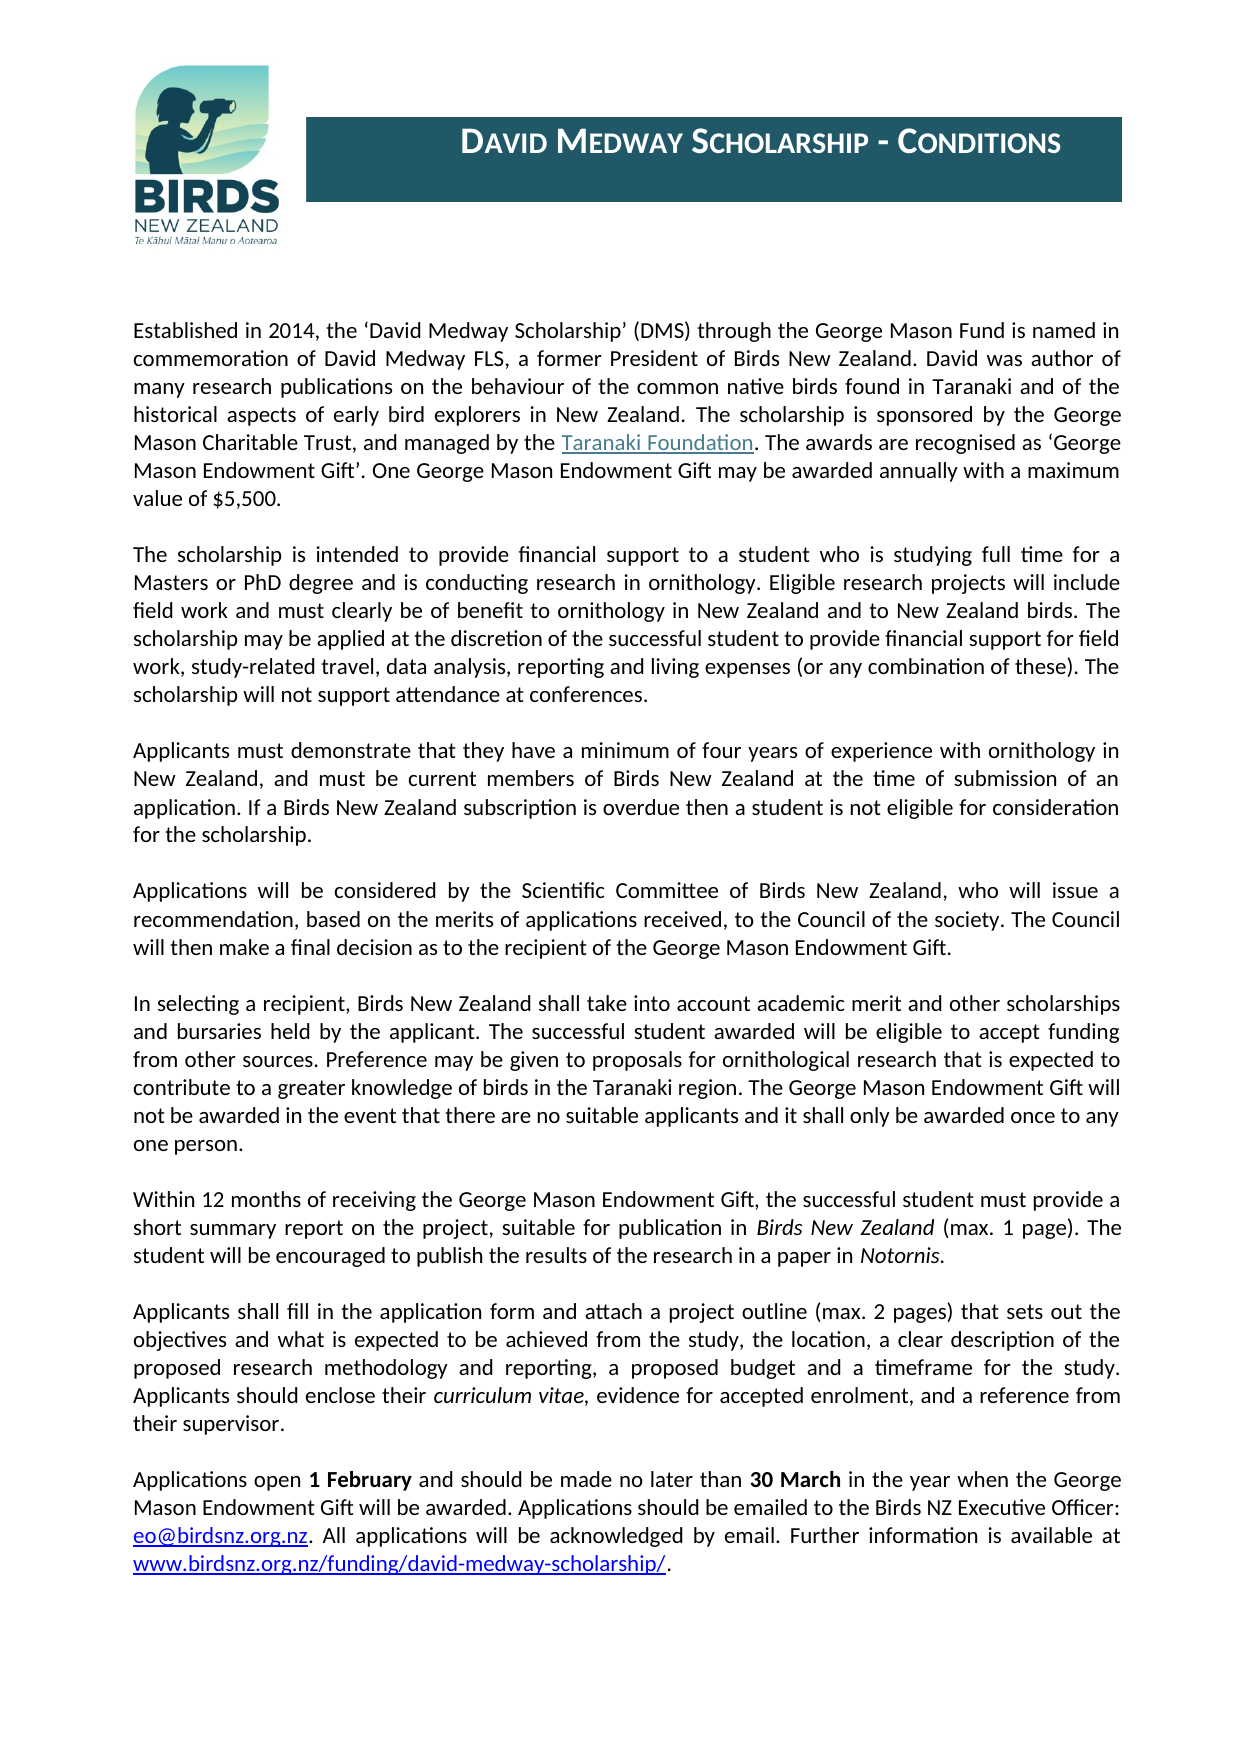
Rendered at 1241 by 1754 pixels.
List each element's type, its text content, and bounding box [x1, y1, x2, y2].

text Applications will be considered by the Scientific Committee of Birds New Zealand, who will issue a recommendation, based on the merits of applications received, to the Council of the society. The Council will then make a final decision as to the recipient of the George Mason Endowment Gift. [133, 877, 1122, 961]
text Applicants must demonstrate that they have a minimum of four years of experience with ornithology in New Zealand, and must be current members of Birds New Zealand at the time of submission of an application. If a Birds New Zealand subscription is overdue then a student is not eligible for consideration for the scholarship. [133, 737, 1122, 849]
text The scholarship is intended to provide financial support to a student who is studying full time for a Masters or PhD degree and is conducting research in ornithology. Eligible research projects will include field work and must clearly be of benefit to ornithology in New Zealand and to New Zealand birds. The scholarship may be applied at the discretion of the successful student to provide financial support for field work, study-related travel, data analysis, reporting and living expenses (or any combination of these). The scholarship will not support attendance at conferences. [133, 540, 1122, 708]
text In selecting a recipient, Birds New Zealand shall take into account academic merit and other scholarships and bursaries held by the applicant. The successful student awarded will be eligible to accept funding from other sources. Preference may be given to proposals for ornithological research that is expected to contribute to a greater knowledge of birds in the Taranaki region. The George Mason Endowment Gift will not be awarded in the event that there are no suitable applicants and it shall only be awarded once to any one person. [133, 989, 1122, 1157]
title David Medway Scholarship - Conditions [307, 117, 1122, 202]
text Applicants shall fill in the application form and attach a project outline (max. 2 pages) that sets out the objectives and what is expected to be achieved from the study, the location, a clear description of the proposed research methodology and reporting, a proposed budget and a timeframe for the study. Applicants should enclose their curriculum vitae, evidence for accepted enrolment, and a reference from their supervisor. [133, 1297, 1122, 1437]
text Applications open 1 February and should be made no later than 30 March in the year when the George Mason Endowment Gift will be awarded. Applications should be emailed to the Birds NZ Executive Officer: eo@birdsnz.org.nz. All applications will be acknowledged by email. Further information is available at www.birdsnz.org.nz/funding/david-medway-scholarship/. [133, 1465, 1122, 1577]
text Within 12 months of receiving the George Mason Endowment Gift, the successful student must provide a short summary report on the project, suitable for publication in Birds New Zealand (max. 1 page). The student will be encouraged to publish the results of the research in a paper in Notornis. [133, 1185, 1122, 1269]
picture [107, 36, 307, 271]
text Established in 2014, the ‘David Medway Scholarship’ (DMS) through the George Mason Fund is named in commemoration of David Medway FLS, a former President of Birds New Zealand. David was author of many research publications on the behaviour of the common native birds found in Taranaki and of the historical aspects of early bird explorers in New Zealand. The scholarship is sponsored by the George Mason Charitable Trust, and managed by the Taranaki Foundation. The awards are recognised as ‘George Mason Endowment Gift’. One George Mason Endowment Gift may be awarded annually with a maximum value of $5,500. [133, 288, 1122, 512]
